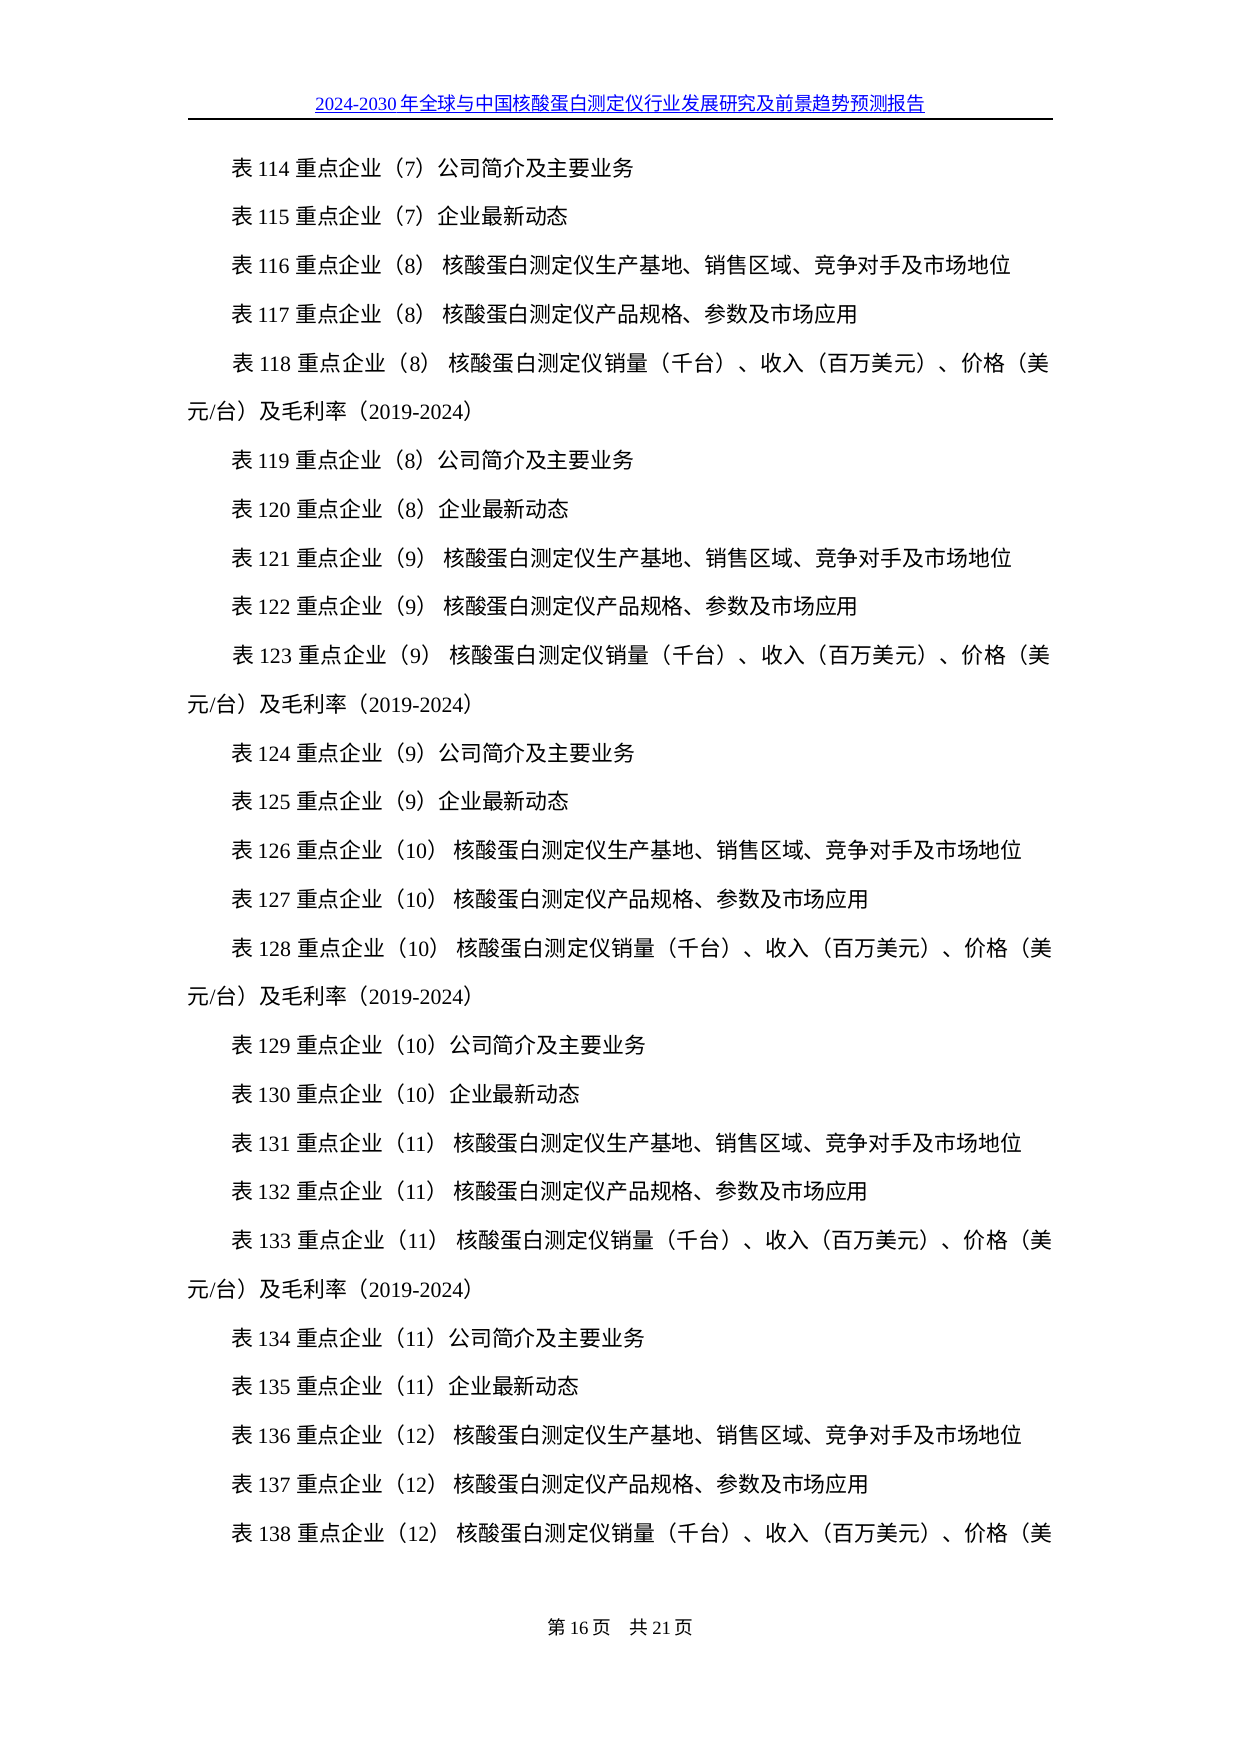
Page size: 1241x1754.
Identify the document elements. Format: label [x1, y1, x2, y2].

text [187, 150, 1053, 1548]
